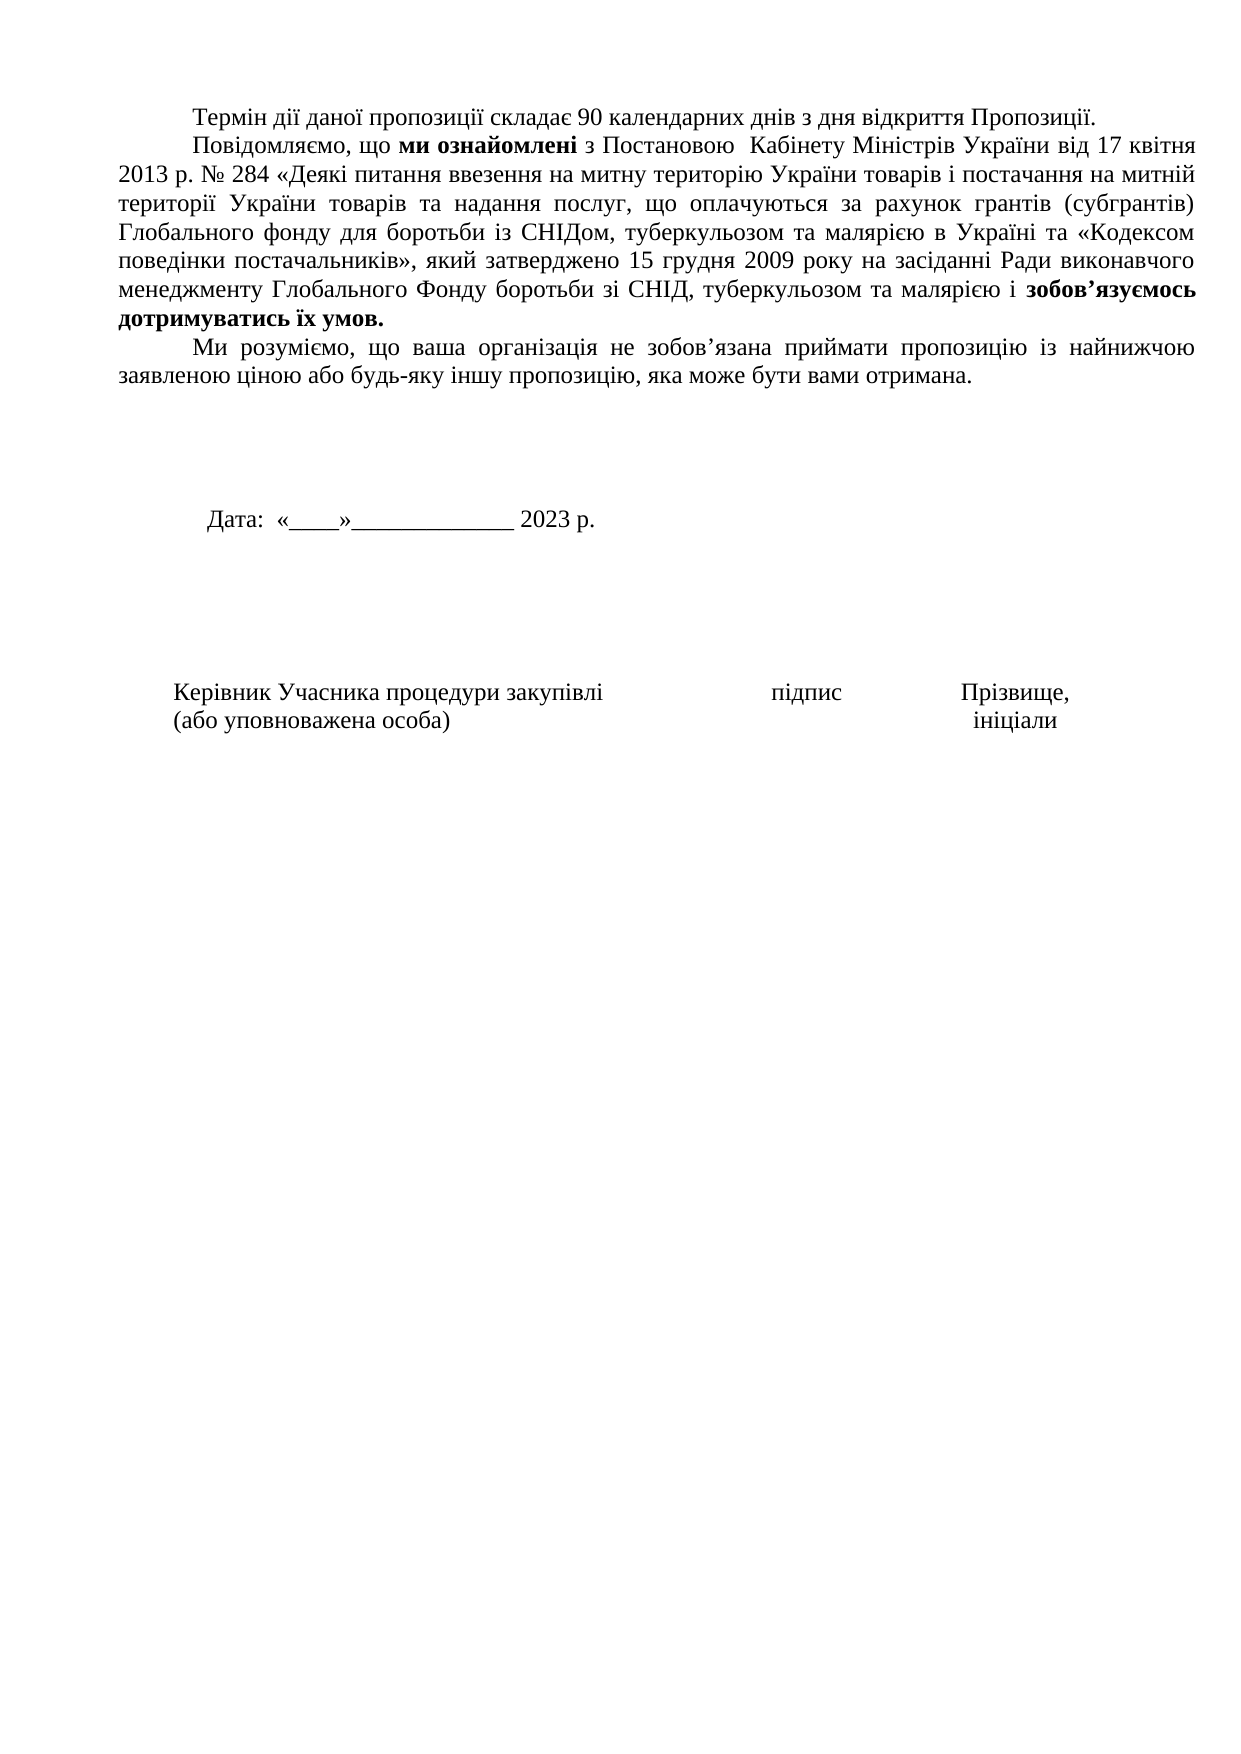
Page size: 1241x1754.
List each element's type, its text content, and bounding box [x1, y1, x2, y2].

text Дата: «____»_____________ 2023 р. [148, 504, 1137, 533]
text Термін дії даної пропозиції складає 90 календарних днів з дня відкриття Пропозиції. [118, 102, 1196, 131]
table_header підпис [668, 648, 930, 734]
text Ми розуміємо, що ваша організація не зобов’язана приймати пропозицію із найнижчою заявленою ціною або будь-яку іншу пропозицію, яка може бути вами отримана. [118, 332, 1196, 389]
table_header Керівник Учасника процедури закупівлі (або уповноважена особа) [162, 648, 668, 734]
table_header Прізвище, ініціали [930, 648, 1151, 734]
text Повідомляємо, що ми ознайомлені з Постановою Кабінету Міністрів України від 17 квітня 2013 р. № 284 «Деякі питання ввезення на митну територію України товарів і постачання на митній території України товарів та надання послуг, що оплачуються за рахунок грантів (субгрантів) Глобального фонду для боротьби із СНІДом, туберкульозом та малярією в Україні та «Кодексом поведінки постачальників», який затверджено 15 грудня 2009 року на засіданні Ради виконавчого менеджменту Глобального Фонду боротьби зі СНІД, туберкульозом та малярією і зобов’язуємось дотримуватись їх умов. [118, 131, 1196, 332]
